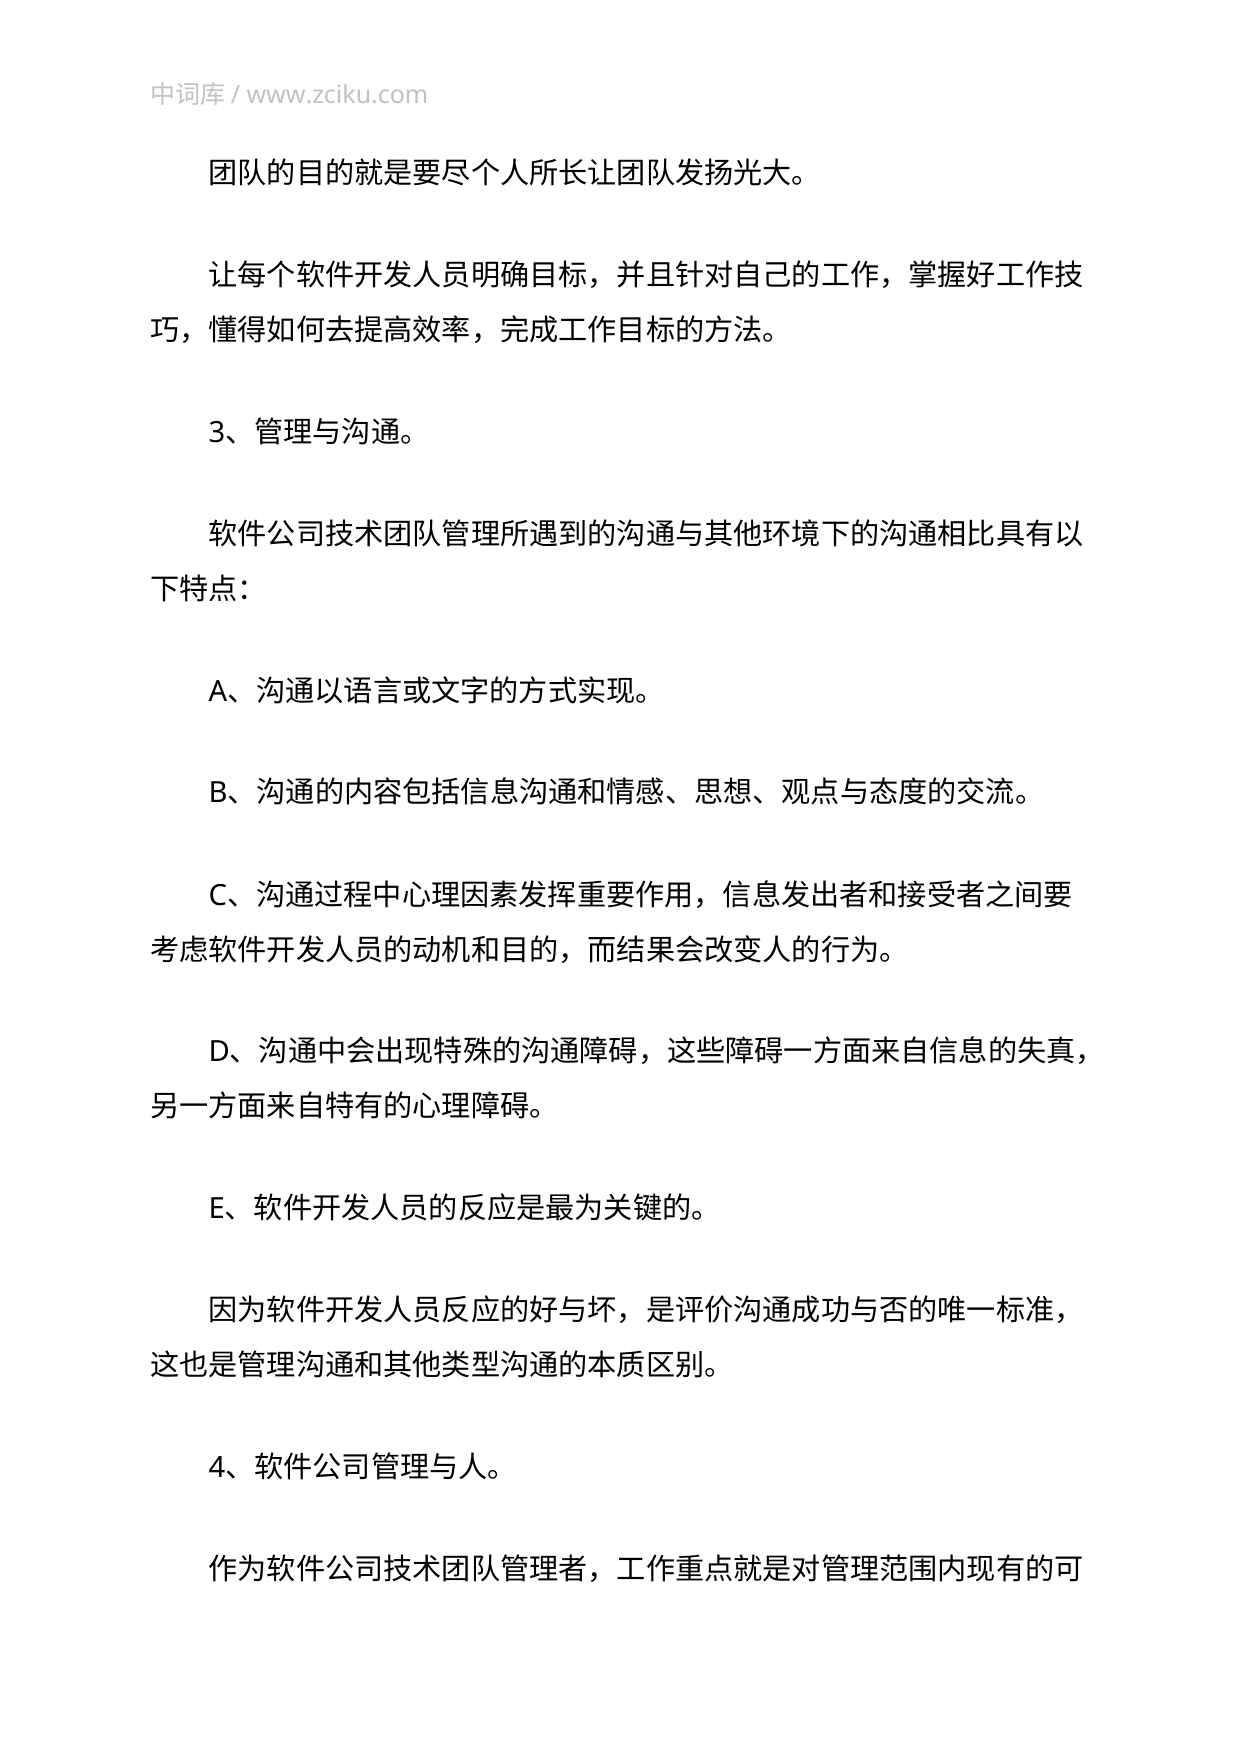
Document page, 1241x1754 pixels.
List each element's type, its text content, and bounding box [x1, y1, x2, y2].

text C、沟通过程中心理因素发挥重要作用，信息发出者和接受者之间要考虑软件开发人员的动机和目的，而结果会改变人的行为。 [150, 871, 1090, 968]
text 3、管理与沟通。 [150, 408, 1090, 451]
text 因为软件开发人员反应的好与坏，是评价沟通成功与否的唯一标准，这也是管理沟通和其他类型沟通的本质区别。 [150, 1287, 1090, 1384]
text 4、软件公司管理与人。 [150, 1443, 1090, 1486]
text D、沟通中会出现特殊的沟通障碍，这些障碍一方面来自信息的失真，另一方面来自特有的心理障碍。 [150, 1028, 1090, 1125]
text 软件公司技术团队管理所遇到的沟通与其他环境下的沟通相比具有以下特点： [150, 510, 1090, 608]
text 让每个软件开发人员明确目标，并且针对自己的工作，掌握好工作技巧，懂得如何去提高效率，完成工作目标的方法。 [150, 252, 1090, 349]
text 团队的目的就是要尽个人所长让团队发扬光大。 [150, 150, 1090, 192]
text E、软件开发人员的反应是最为关键的。 [150, 1184, 1090, 1227]
text A、沟通以语言或文字的方式实现。 [150, 667, 1090, 709]
text B、沟通的内容包括信息沟通和情感、思想、观点与态度的交流。 [150, 769, 1090, 811]
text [150, 1545, 1090, 1587]
